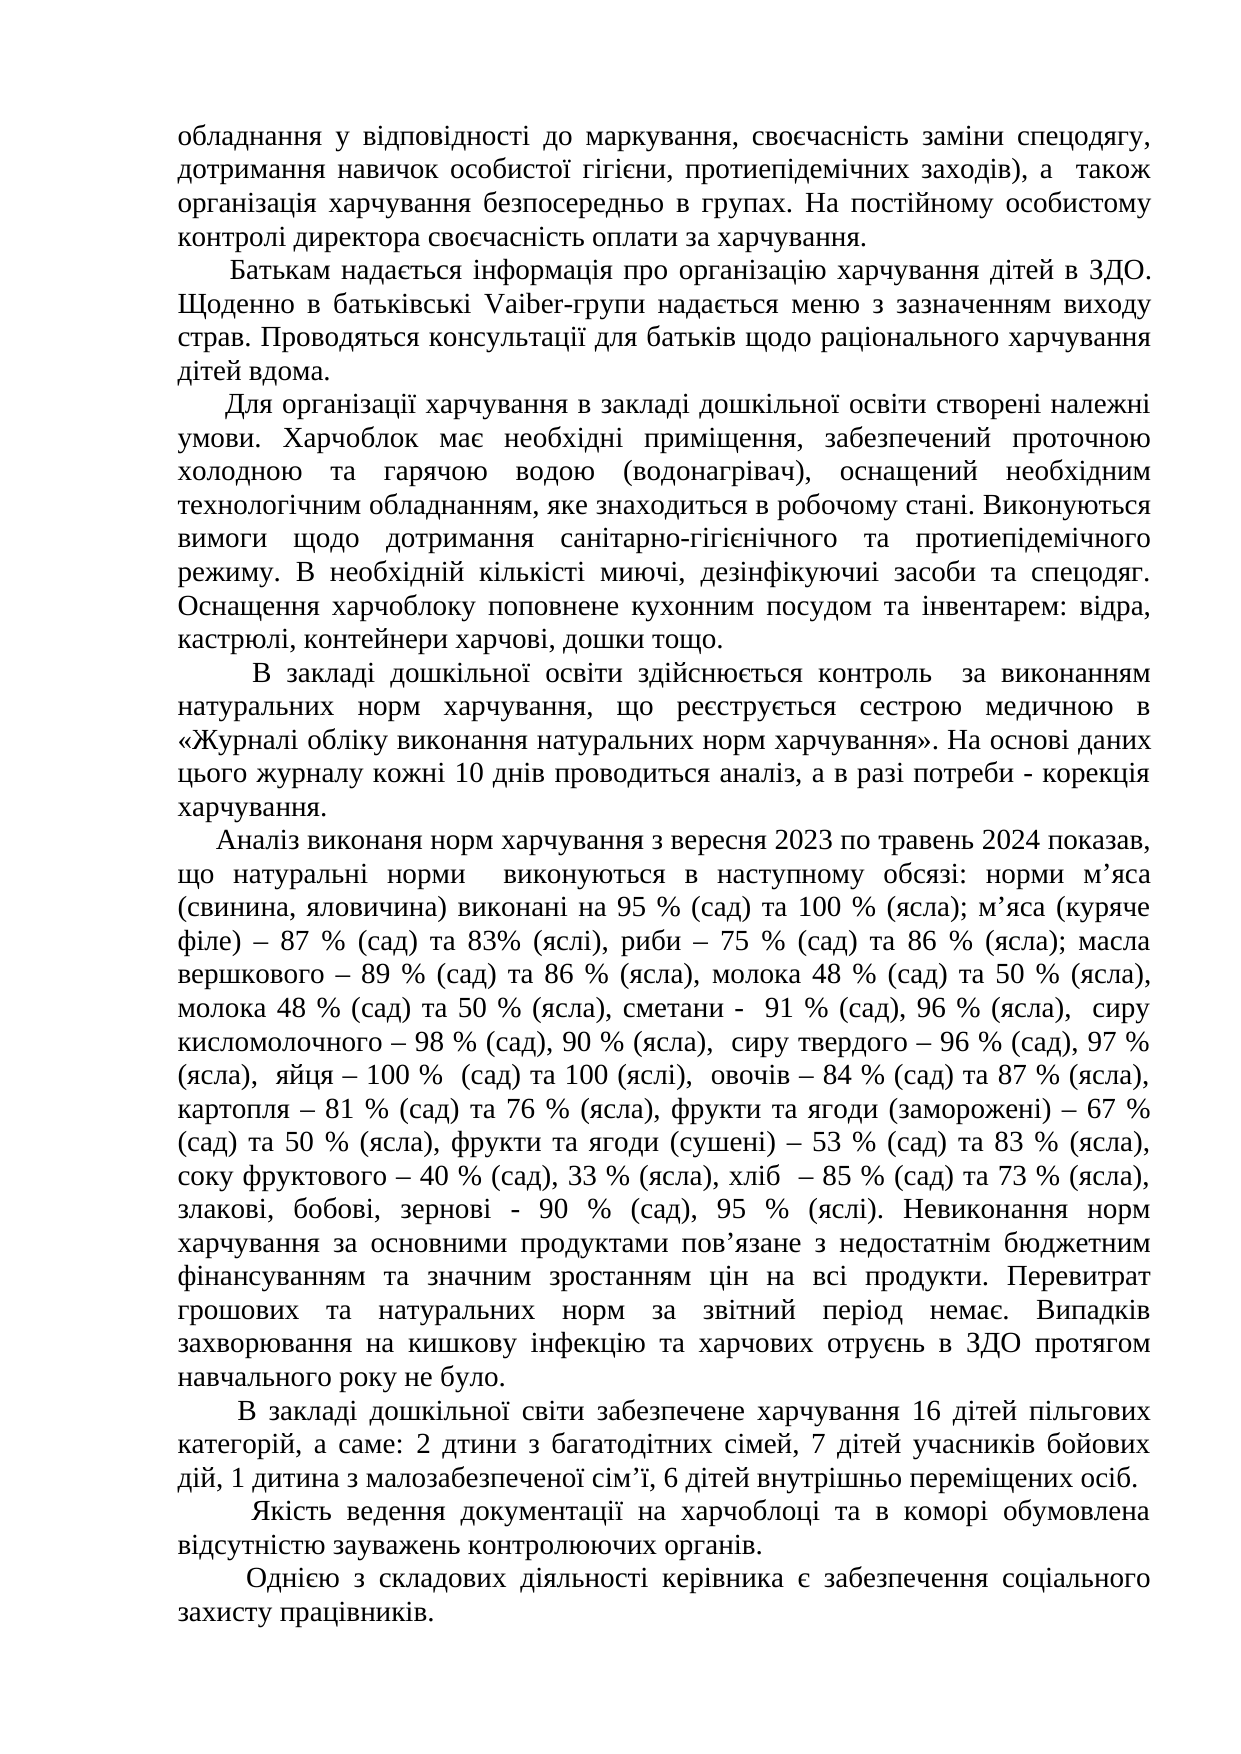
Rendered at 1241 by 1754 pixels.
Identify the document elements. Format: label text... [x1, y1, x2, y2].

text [177, 118, 1152, 252]
text Однією з складових діяльності керівника є забезпечення соціального захисту працівників. [177, 1561, 1152, 1628]
text Якість ведення документації на харчоблоці та в коморі обумовлена відсутністю зауважень контролюючих органів. [177, 1493, 1152, 1561]
text Аналіз виконаня норм харчування з вересня 2023 по травень 2024 показав, що натуральні норми виконуються в наступному обсязі: норми м’яса (свинина, яловичина) виконані на 95 % (сад) та 100 % (ясла); м’яса (куряче філе) – 87 % (сад) та 83% (яслі), риби – 75 % (сад) та 86 % (ясла); масла вершкового – 89 % (сад) та 86 % (ясла), молока 48 % (сад) та 50 % (ясла), молока 48 % (сад) та 50 % (ясла), сметани - 91 % (сад), 96 % (ясла), сиру кисломолочного – 98 % (сад), 90 % (ясла), сиру твердого – 96 % (сад), 97 % (ясла), яйця – 100 % (сад) та 100 (яслі), овочів – 84 % (сад) та 87 % (ясла), картопля – 81 % (сад) та 76 % (ясла), фрукти та ягоди (заморожені) – 67 % (сад) та 50 % (ясла), фрукти та ягоди (сушені) – 53 % (сад) та 83 % (ясла), соку фруктового – 40 % (сад), 33 % (ясла), хліб – 85 % (сад) та 73 % (ясла), злакові, бобові, зернові - 90 % (сад), 95 % (яслі). Невиконання норм харчування за основними продуктами пов’язане з недостатнім бюджетним фінансуванням та значним зростанням цін на всі продукти. Перевитрат грошових та натуральних норм за звітний період немає. Випадків захворювання на кишкову інфекцію та харчових отруєнь в ЗДО протягом навчального року не було. [177, 822, 1152, 1393]
text Батькам надається інформація про організацію харчування дітей в ЗДО. Щоденно в батьківські Vaiber-групи надається меню з зазначенням виходу страв. Проводяться консультації для батьків щодо раціонального харчування дітей вдома. [177, 252, 1152, 386]
text В закладі дошкільної освіти здійснюється контроль за виконанням натуральних норм харчування, що реєструється сестрою медичною в «Журналі обліку виконання натуральних норм харчування». На основі даних цього журналу кожні 10 днів проводиться аналіз, а в разі потреби - корекція харчування. [177, 655, 1152, 822]
text В закладі дошкільної світи забезпечене харчування 16 дітей пільгових категорій, а саме: 2 дтини з багатодітних сімей, 7 дітей учасників бойових дій, 1 дитина з малозабезпеченої сім’ї, 6 дітей внутрішньо переміщених осіб. [177, 1393, 1152, 1493]
text Для організації харчування в закладі дошкільної освіти створені належні умови. Харчоблок має необхідні приміщення, забезпечений проточною холодною та гарячою водою (водонагрівач), оснащений необхідним технологічним обладнанням, яке знаходиться в робочому стані. Виконуються вимоги щодо дотримання санітарно-гігієнічного та протиепідемічного режиму. В необхідній кількісті миючі, дезінфікуючиі засоби та спецодяг. Оснащення харчоблоку поповнене кухонним посудом та інвентарем: відра, кастрюлі, контейнери харчові, дошки тощо. [177, 386, 1152, 655]
